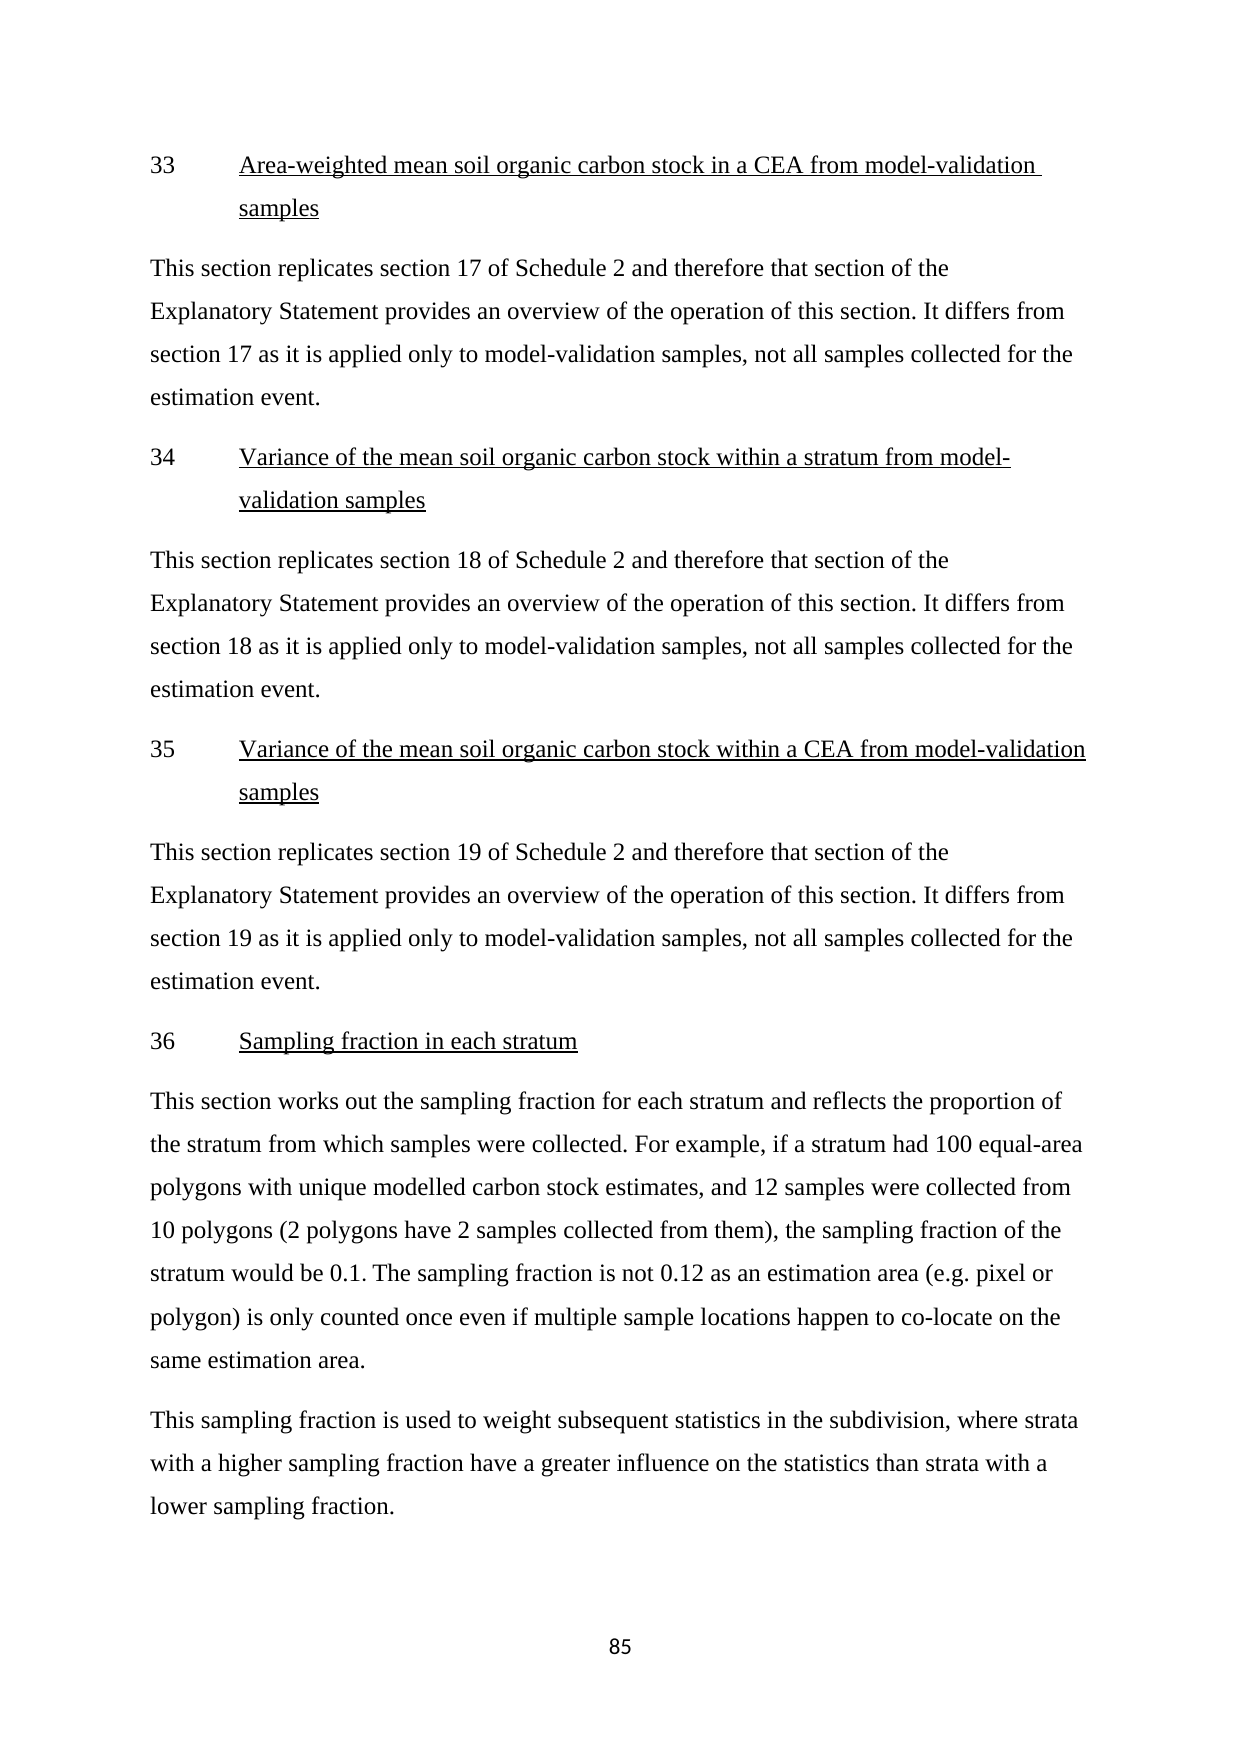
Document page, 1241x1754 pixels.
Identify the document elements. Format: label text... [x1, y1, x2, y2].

text This section replicates section 18 of Schedule 2 and therefore that section of the Explanatory Statement provides an overview of the operation of this section. It differs from section 18 as it is applied only to model-validation samples, not all samples collected for the estimation event. [150, 545, 1090, 703]
text This section replicates section 17 of Schedule 2 and therefore that section of the Explanatory Statement provides an overview of the operation of this section. It differs from section 17 as it is applied only to model-validation samples, not all samples collected for the estimation event. [150, 253, 1090, 411]
text This section replicates section 19 of Schedule 2 and therefore that section of the Explanatory Statement provides an overview of the operation of this section. It differs from section 19 as it is applied only to model-validation samples, not all samples collected for the estimation event. [150, 837, 1090, 995]
text 33 Area-weighted mean soil organic carbon stock in a CEA from model-validation samples [150, 150, 1090, 222]
text 36 Sampling fraction in each stratum [150, 1026, 1090, 1055]
text This section works out the sampling fraction for each stratum and reflects the proportion of the stratum from which samples were collected. For example, if a stratum had 100 equal-area polygons with unique modelled carbon stock estimates, and 12 samples were collected from 10 polygons (2 polygons have 2 samples collected from them), the sampling fraction of the stratum would be 0.1. The sampling fraction is not 0.12 as an estimation area (e.g. pixel or polygon) is only counted once even if multiple sample locations happen to co-locate on the same estimation area. [150, 1086, 1090, 1374]
text 35 Variance of the mean soil organic carbon stock within a CEA from model-validation samples [150, 734, 1090, 806]
text 34 Variance of the mean soil organic carbon stock within a stratum from model-validation samples [150, 442, 1090, 514]
text This sampling fraction is used to weight subsequent statistics in the subdivision, where strata with a higher sampling fraction have a greater influence on the statistics than strata with a lower sampling fraction. [150, 1405, 1090, 1520]
